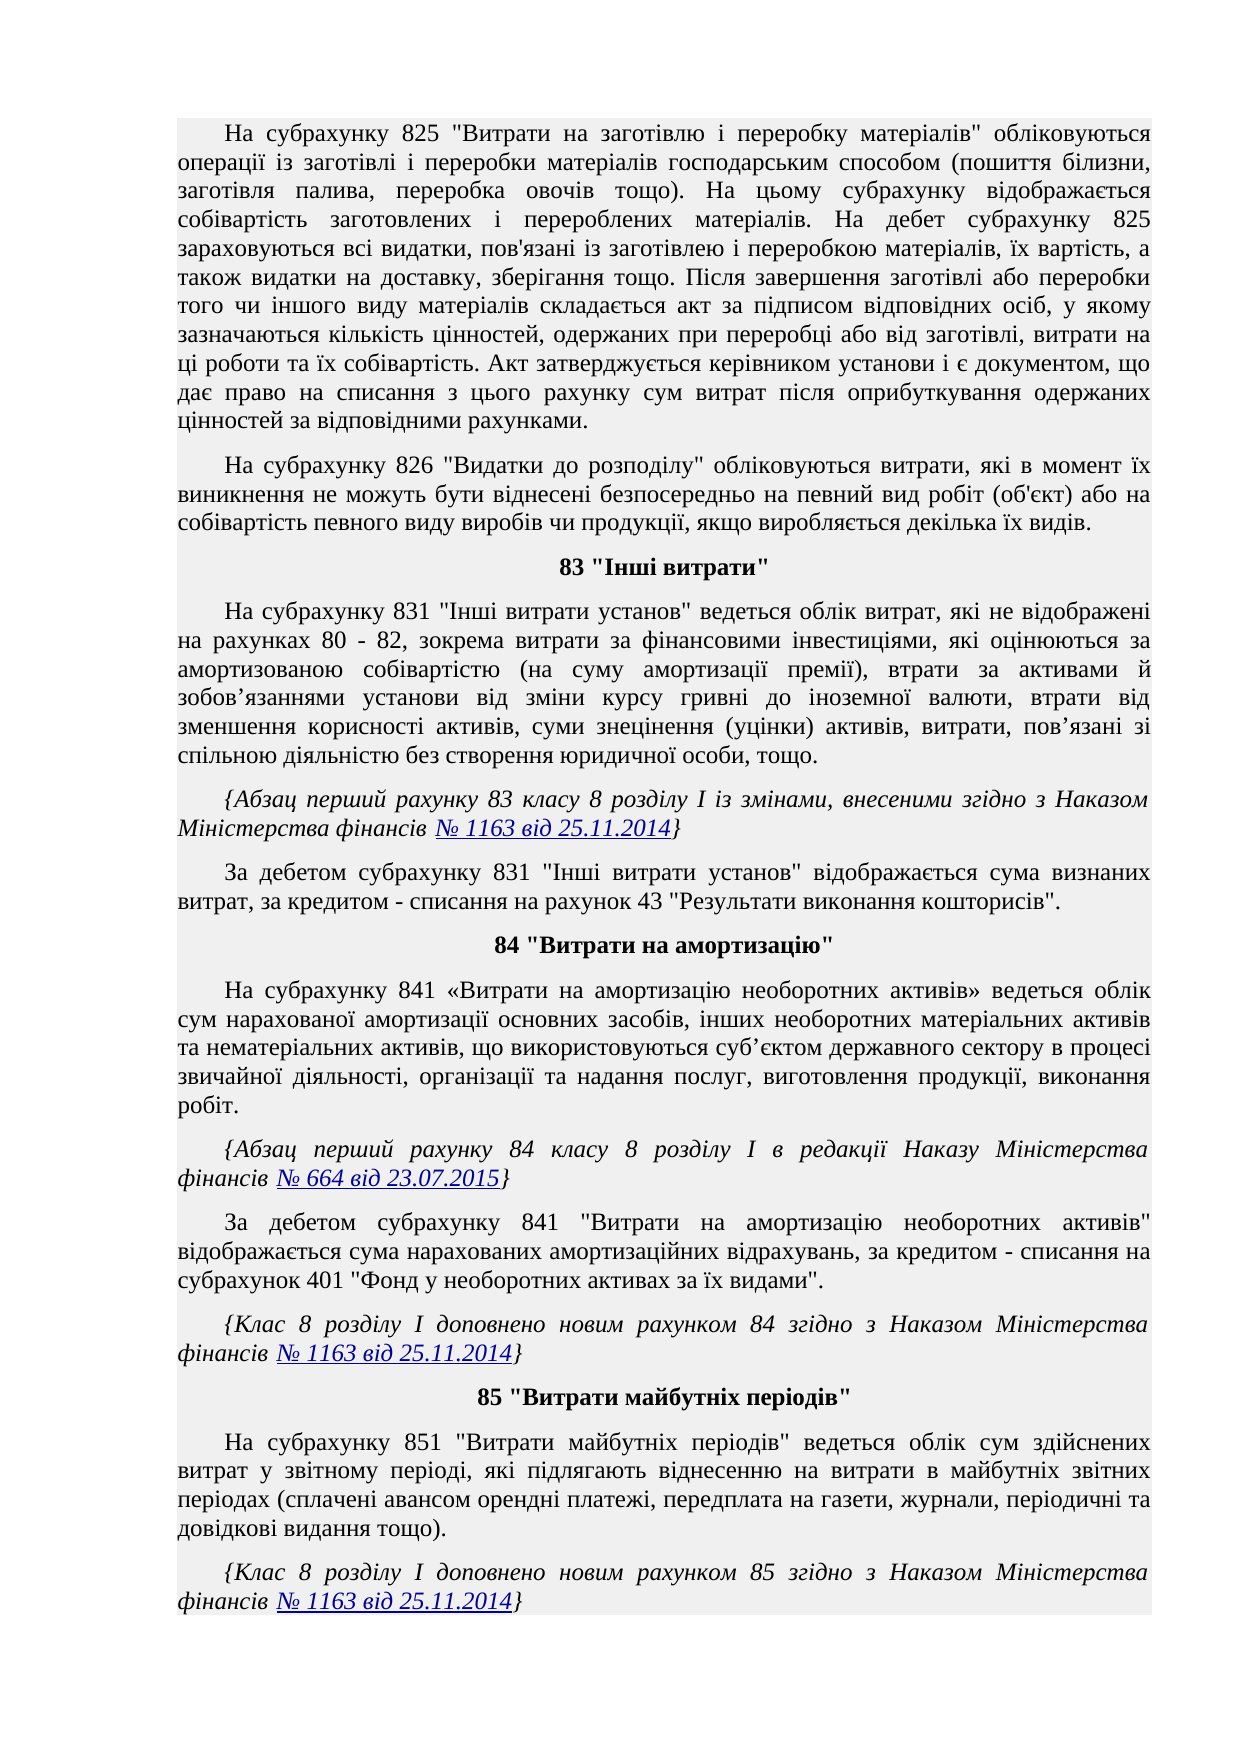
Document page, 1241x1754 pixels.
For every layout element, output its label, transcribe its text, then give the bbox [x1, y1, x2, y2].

text На субрахунку 851 "Витрати майбутніх періодів" ведеться облік сум здійснених витрат у звітному періоді, які підлягають віднесенню на витрати в майбутніх звітних періодах (сплачені авансом орендні платежі, передплата на газети, журнали, періодичні та довідкові видання тощо). [177, 1427, 1152, 1542]
text На субрахунку 825 "Витрати на заготівлю і переробку матеріалів" обліковуються операції із заготівлі і переробки матеріалів господарським способом (пошиття білизни, заготівля палива, переробка овочів тощо). На цьому субрахунку відображається собівартість заготовлених і перероблених матеріалів. На дебет субрахунку 825 зараховуються всі видатки, пов'язані із заготівлею і переробкою матеріалів, їх вартість, а також видатки на доставку, зберігання тощо. Після завершення заготівлі або переробки того чи іншого виду матеріалів складається акт за підписом відповідних осіб, у якому зазначаються кількість цінностей, одержаних при переробці або від заготівлі, витрати на ці роботи та їх собівартість. Акт затверджується керівником установи і є документом, що дає право на списання з цього рахунку сум витрат після оприбуткування одержаних цінностей за відповідними рахунками. [177, 118, 1152, 434]
text 85 "Витрати майбутніх періодів" [177, 1382, 1152, 1411]
text {Абзац перший рахунку 83 класу 8 розділу I із змінами, внесеними згідно з Наказом Міністерства фінансів № 1163 від 25.11.2014} [177, 784, 1152, 842]
text На субрахунку 831 "Інші витрати установ" ведеться облік витрат, які не відображені на рахунках 80 - 82, зокрема витрати за фінансовими інвестиціями, які оцінюються за амортизованою собівартістю (на суму амортизації премії), втрати за активами й зобов’язаннями установи від зміни курсу гривні до іноземної валюти, втрати від зменшення корисності активів, суми знецінення (уцінки) активів, витрати, пов’язані зі спільною діяльністю без створення юридичної особи, тощо. [177, 596, 1152, 769]
text {Клас 8 розділу I доповнено новим рахунком 85 згідно з Наказом Міністерства фінансів № 1163 від 25.11.2014} [177, 1557, 1152, 1615]
text 84 "Витрати на амортизацію" [177, 931, 1152, 959]
text {Клас 8 розділу I доповнено новим рахунком 84 згідно з Наказом Міністерства фінансів № 1163 від 25.11.2014} [177, 1309, 1152, 1367]
text На субрахунку 826 "Видатки до розподілу" обліковуються витрати, які в момент їх виникнення не можуть бути віднесені безпосередньо на певний вид робіт (об'єкт) або на собівартість певного виду виробів чи продукції, якщо виробляється декілька їх видів. [177, 450, 1152, 536]
text За дебетом субрахунку 831 "Інші витрати установ" відображається сума визнаних витрат, за кредитом - списання на рахунок 43 "Результати виконання кошторисів". [177, 857, 1152, 915]
text На субрахунку 841 «Витрати на амортизацію необоротних активів» ведеться облік сум нарахованої амортизації основних засобів, інших необоротних матеріальних активів та нематеріальних активів, що використовуються суб’єктом державного сектору в процесі звичайної діяльності, організації та надання послуг, виготовлення продукції, виконання робіт. [177, 975, 1152, 1119]
text {Абзац перший рахунку 84 класу 8 розділу I в редакції Наказу Міністерства фінансів № 664 від 23.07.2015} [177, 1134, 1152, 1192]
text 83 "Інші витрати" [177, 552, 1152, 581]
text За дебетом субрахунку 841 "Витрати на амортизацію необоротних активів" відображається сума нарахованих амортизаційних відрахувань, за кредитом - списання на субрахунок 401 "Фонд у необоротних активах за їх видами". [177, 1207, 1152, 1294]
